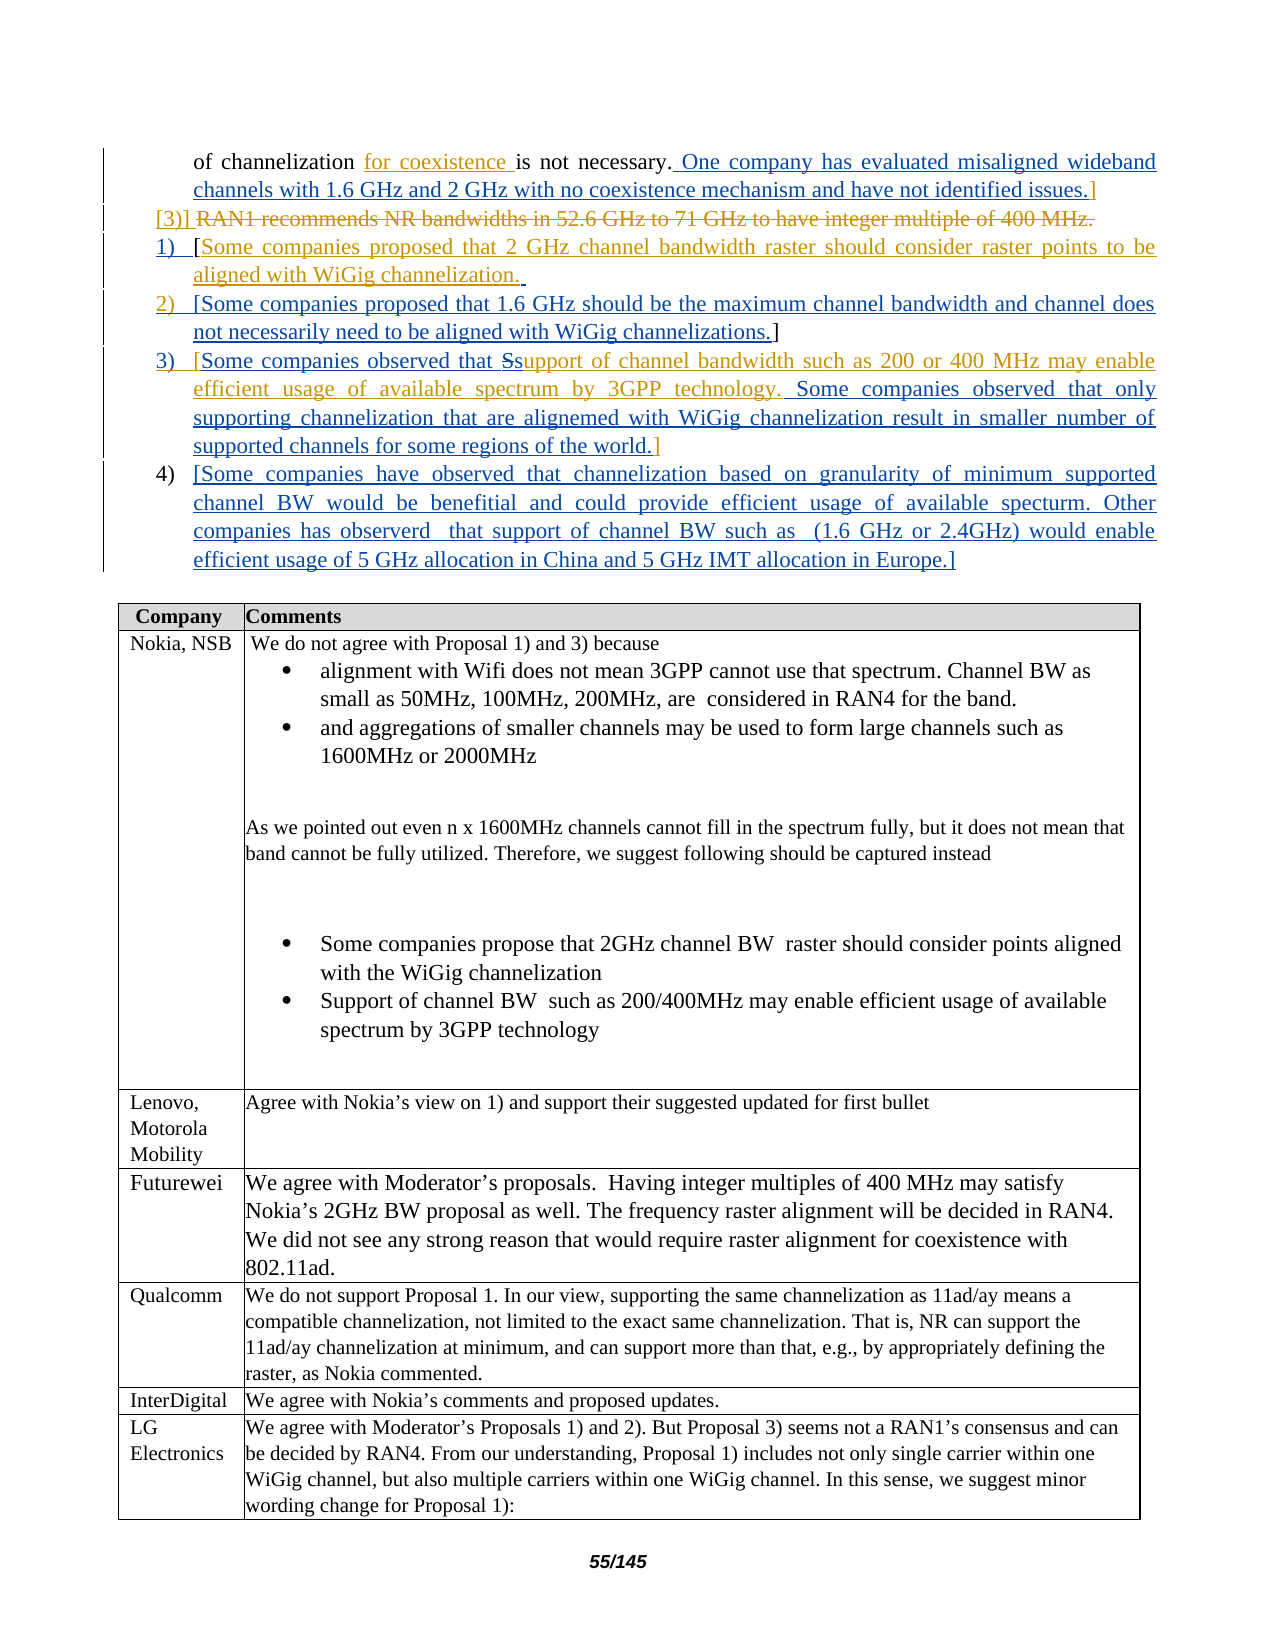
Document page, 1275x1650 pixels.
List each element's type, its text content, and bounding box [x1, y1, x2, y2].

table_cell We agree with Nokia’s comments and proposed updates. [245, 1388, 1139, 1414]
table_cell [245, 1415, 1139, 1519]
table_cell Lenovo, Motorola Mobility [119, 1090, 244, 1168]
list [ [156, 233, 1157, 288]
table_cell Qualcomm [119, 1283, 244, 1387]
list ] [156, 290, 1157, 345]
table_header Comments [245, 604, 1139, 630]
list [156, 148, 1157, 202]
table_cell LG Electronics [119, 1415, 244, 1519]
table_cell We do not support Proposal 1. In our view, supporting the same channelization as 11ad/ay means a compatible channelization, not limited to the exact same channelization. That is, NR can support the 11ad/ay channelization at minimum, and can support more than that, e.g., by appropriately defining the raster, as Nokia commented. [245, 1283, 1139, 1387]
table_cell Agree with Nokia’s view on 1) and support their suggested updated for first bullet [245, 1090, 1139, 1168]
table_cell Futurewei [119, 1169, 244, 1282]
table_cell We agree with Moderator’s proposals. Having integer multiples of 400 MHz may satisfy Nokia’s 2GHz BW proposal as well. The frequency raster alignment will be decided in RAN4. We did not see any strong reason that would require raster alignment for coexistence with 802.11ad. [245, 1169, 1139, 1282]
table_cell We do not agree with Proposal 1) and 3) because alignment with Wifi does not mean 3GPP cannot use that spectrum. Channel BW as small as 50MHz, 100MHz, 200MHz, are considered in RAN4 for the band. and aggregations of smaller channels may be used to form large channels such as 1600MHz or 2000MHz As we pointed out even n x 1600MHz channels cannot fill in the spectrum fully, but it does not mean that band cannot be fully utilized. Therefore, we suggest following should be captured instead Some companies propose that 2GHz channel BW raster should consider points aligned with the WiGig channelization Support of channel BW such as 200/400MHz may enable efficient usage of available spectrum by 3GPP technology [245, 631, 1139, 1089]
table_header Company [119, 604, 244, 630]
table_cell InterDigital [119, 1388, 244, 1414]
table_cell Nokia, NSB [119, 631, 244, 1089]
